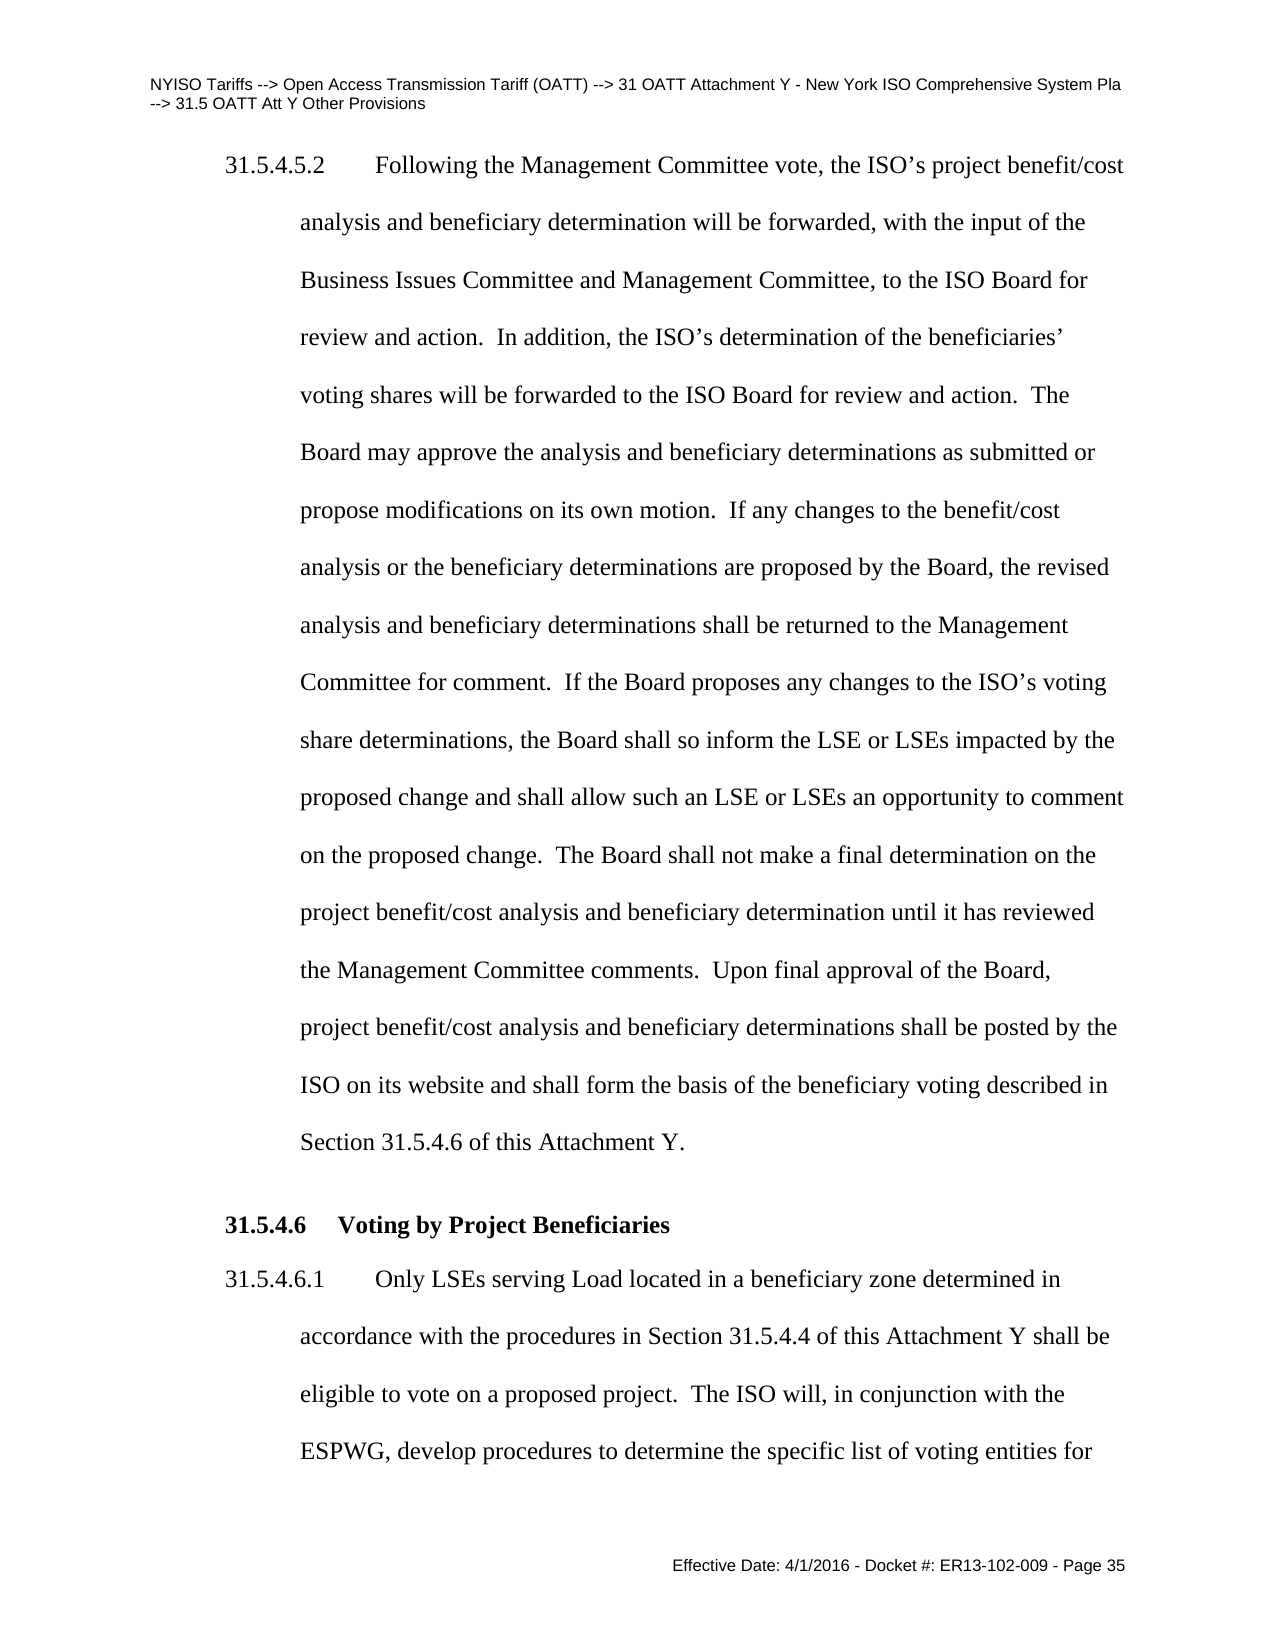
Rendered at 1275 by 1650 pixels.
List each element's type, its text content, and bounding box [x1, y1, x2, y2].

subtitle 31.5.4.6 Voting by Project Beneficiaries [225, 1210, 1125, 1239]
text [225, 1264, 1125, 1465]
text 31.5.4.5.2 Following the Management Committee vote, the ISO’s project benefit/cost analysis and beneficiary determination will be forwarded, with the input of the Business Issues Committee and Management Committee, to the ISO Board for review and action. In addition, the ISO’s determination of the beneficiaries’ voting shares will be forwarded to the ISO Board for review and action. The Board may approve the analysis and beneficiary determinations as submitted or propose modifications on its own motion. If any changes to the benefit/cost analysis or the beneficiary determinations are proposed by the Board, the revised analysis and beneficiary determinations shall be returned to the Management Committee for comment. If the Board proposes any changes to the ISO’s voting share determinations, the Board shall so inform the LSE or LSEs impacted by the proposed change and shall allow such an LSE or LSEs an opportunity to comment on the proposed change. The Board shall not make a final determination on the project benefit/cost analysis and beneficiary determination until it has reviewed the Management Committee comments. Upon final approval of the Board, project benefit/cost analysis and beneficiary determinations shall be posted by the ISO on its website and shall form the basis of the beneficiary voting described in Section 31.5.4.6 of this Attachment Y. [225, 150, 1125, 1156]
